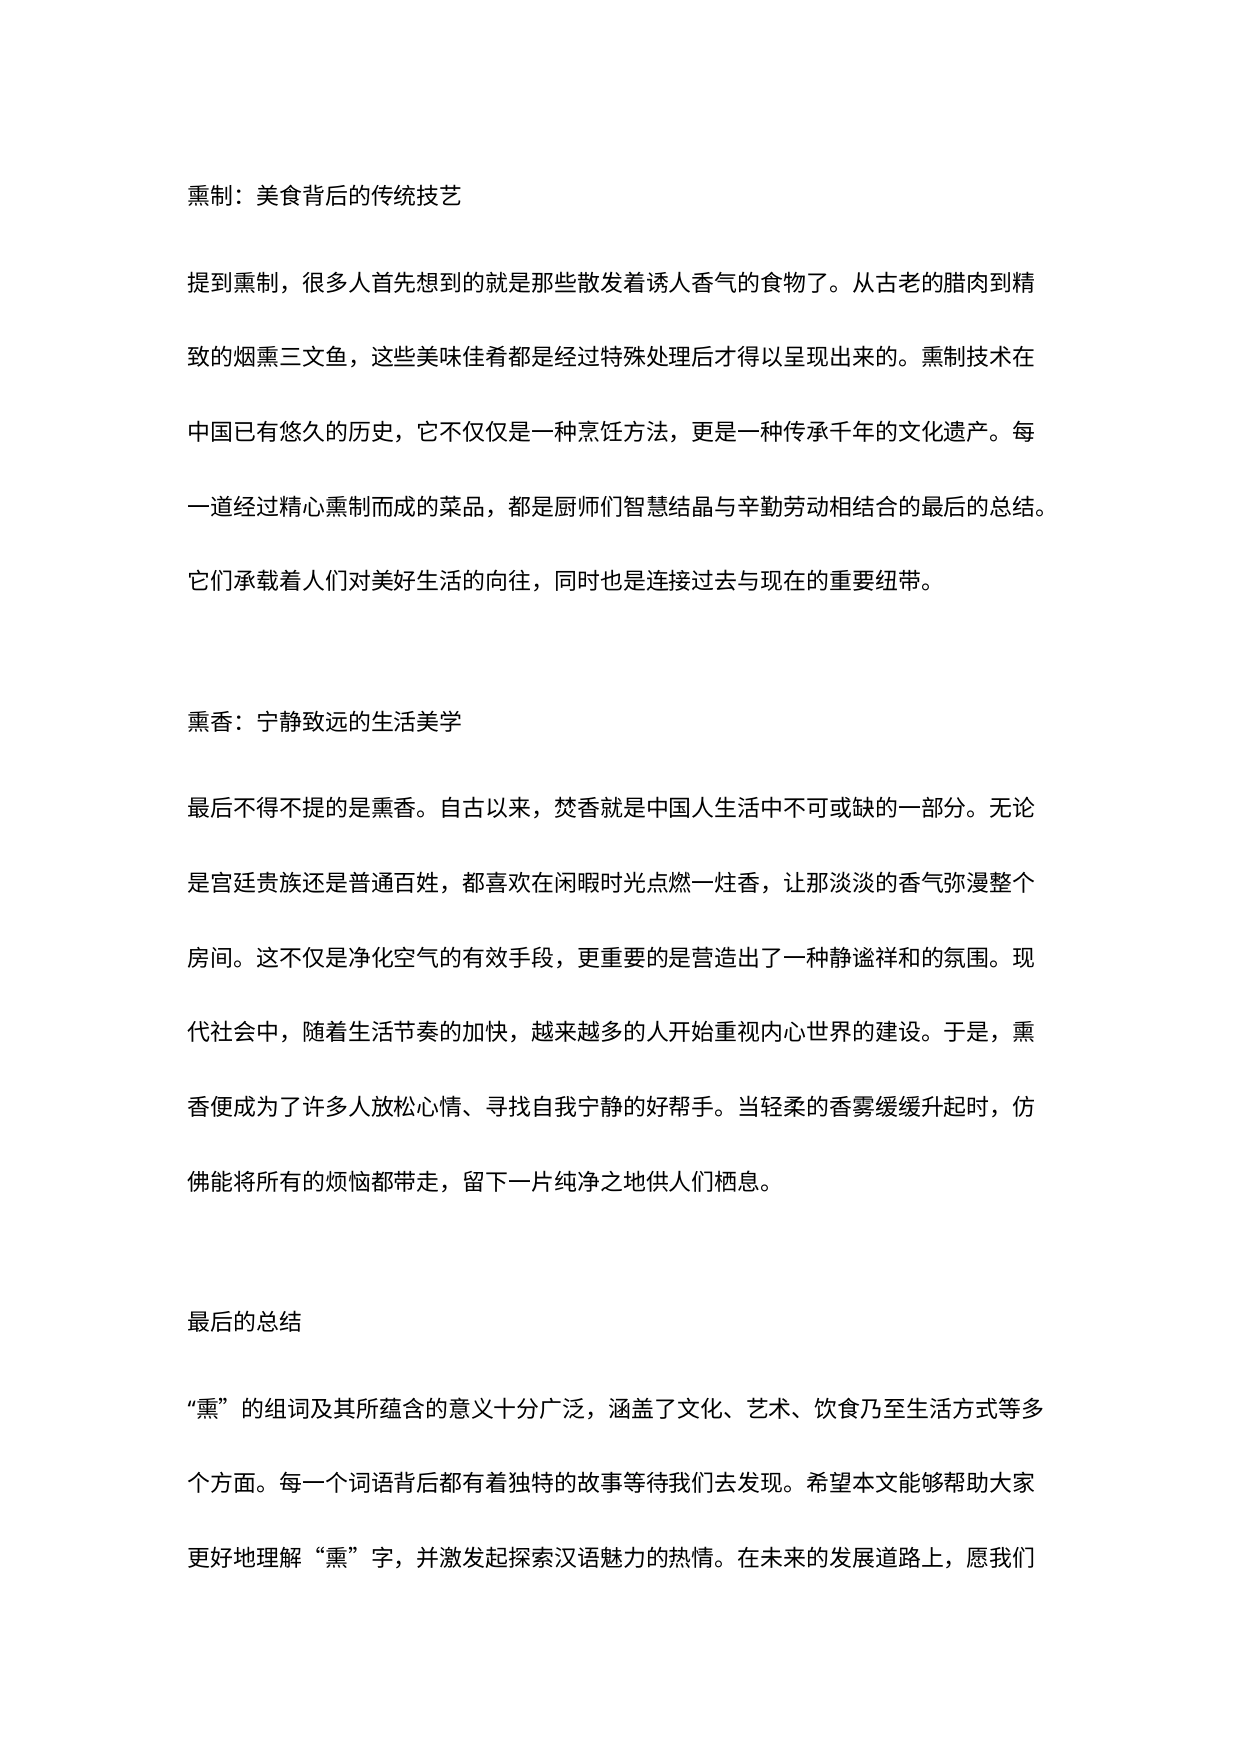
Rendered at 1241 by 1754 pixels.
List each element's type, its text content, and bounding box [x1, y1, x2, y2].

text 最后不得不提的是熏香。自古以来，焚香就是中国人生活中不可或缺的一部分。无论是宫廷贵族还是普通百姓，都喜欢在闲暇时光点燃一炷香，让那淡淡的香气弥漫整个房间。这不仅是净化空气的有效手段，更重要的是营造出了一种静谧祥和的氛围。现代社会中，随着生活节奏的加快，越来越多的人开始重视内心世界的建设。于是，熏香便成为了许多人放松心情、寻找自我宁静的好帮手。当轻柔的香雾缓缓升起时，仿佛能将所有的烦恼都带走，留下一片纯净之地供人们栖息。 [187, 774, 1053, 1213]
text 熏香：宁静致远的生活美学 [187, 688, 1053, 753]
text 最后的总结 [187, 1288, 1053, 1353]
text 熏制：美食背后的传统技艺 [187, 162, 1053, 227]
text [187, 1375, 1053, 1589]
text 提到熏制，很多人首先想到的就是那些散发着诱人香气的食物了。从古老的腊肉到精致的烟熏三文鱼，这些美味佳肴都是经过特殊处理后才得以呈现出来的。熏制技术在中国已有悠久的历史，它不仅仅是一种烹饪方法，更是一种传承千年的文化遗产。每一道经过精心熏制而成的菜品，都是厨师们智慧结晶与辛勤劳动相结合的最后的总结。它们承载着人们对美好生活的向往，同时也是连接过去与现在的重要纽带。 [187, 248, 1053, 612]
